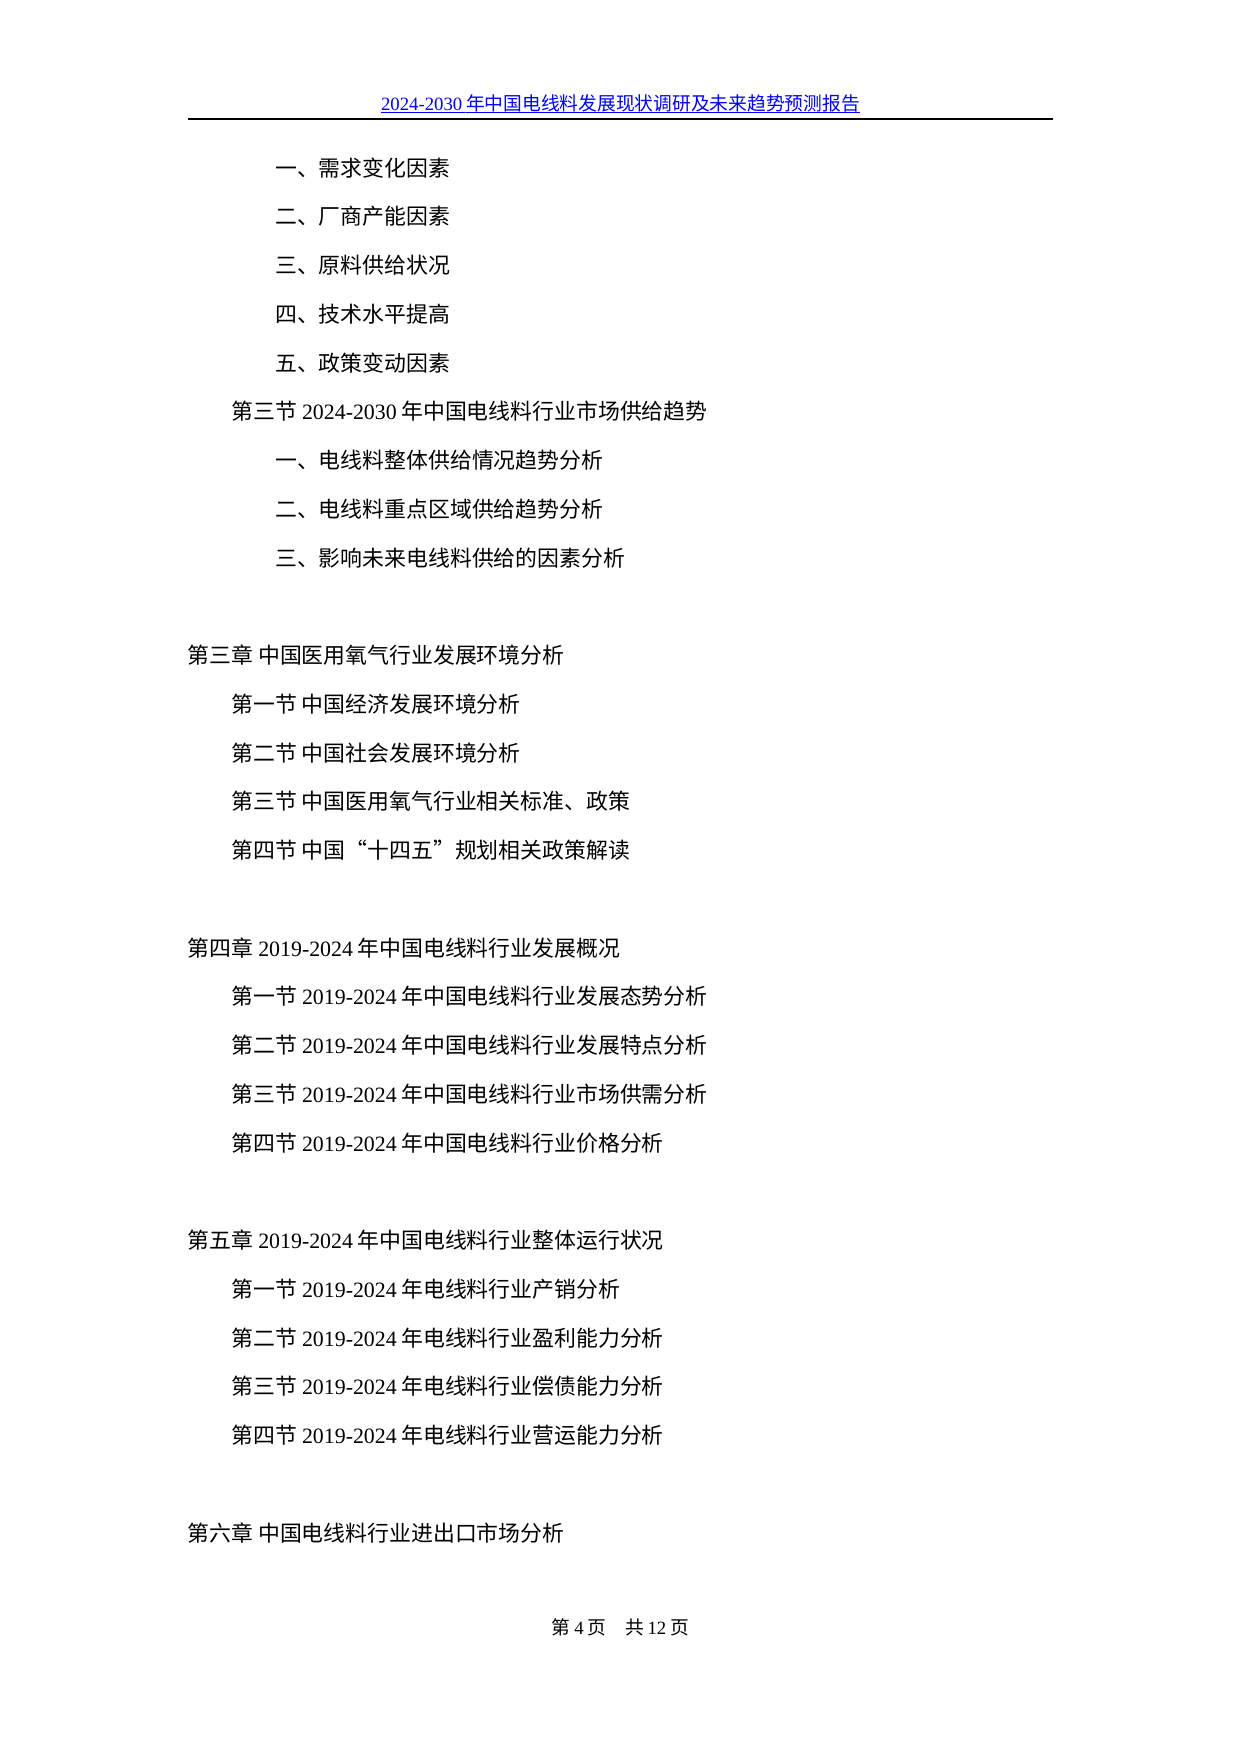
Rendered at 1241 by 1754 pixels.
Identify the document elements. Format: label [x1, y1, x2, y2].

text [187, 150, 1053, 1548]
